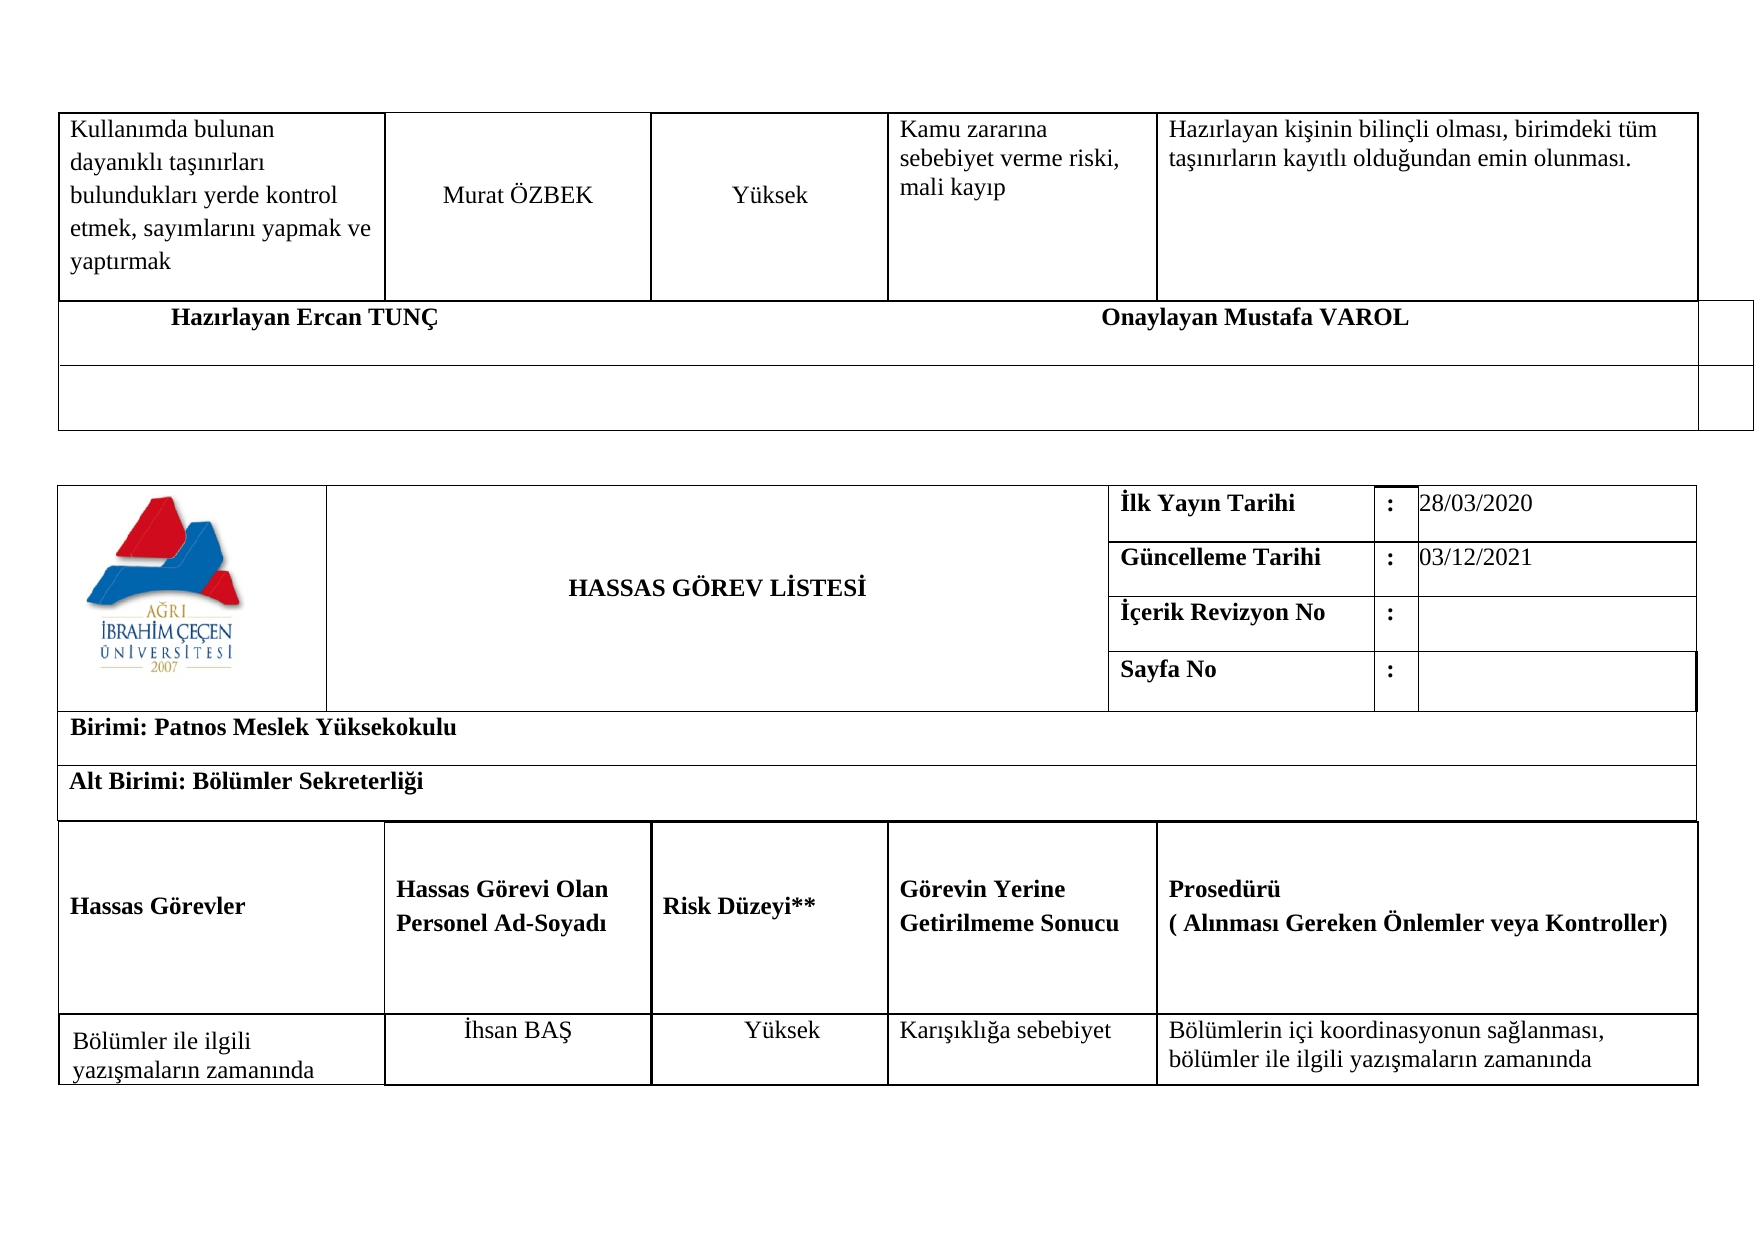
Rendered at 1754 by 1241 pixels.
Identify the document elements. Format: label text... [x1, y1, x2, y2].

table_cell [1419, 597, 1696, 651]
table_cell [1699, 366, 1753, 430]
table_header Hassas Görevler [59, 822, 384, 1013]
table_cell İçerik Revizyon No [1109, 597, 1374, 651]
table_cell [1699, 301, 1753, 365]
table_header HASSAS GÖREV LİSTESİ [327, 486, 1108, 711]
table_cell : [1375, 652, 1418, 711]
table_header : [1375, 488, 1418, 541]
picture [81, 488, 279, 686]
table_cell Güncelleme Tarihi [1109, 543, 1374, 596]
table_cell Sayfa No [1109, 652, 1374, 711]
table_header [58, 486, 326, 711]
table_cell Alt Birimi: Bölümler Sekreterliği [58, 766, 1696, 820]
table_cell Birimi: Patnos Meslek Yüksekokulu [58, 712, 1696, 765]
table_cell Hazırlayan kişinin bilinçli olması, birimdeki tüm taşınırların kayıtlı olduğundan emin olunması. [1158, 114, 1697, 300]
table_header İlk Yayın Tarihi [1109, 486, 1374, 541]
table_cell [889, 1015, 1156, 1084]
table_cell İhsan BAŞ [386, 1015, 650, 1084]
table_header 28/03/2020 [1419, 486, 1696, 541]
table_cell [59, 365, 1698, 430]
table_cell [1419, 652, 1695, 711]
table_header Hassas Görevi Olan Personel Ad-Soyadı [385, 823, 650, 1013]
table_cell Kamu zararına sebebiyet verme riski, mali kayıp [889, 114, 1156, 300]
table_cell Kullanımda bulunan dayanıklı taşınırları bulundukları yerde kontrol etmek, sayımlarını yapmak ve yaptırmak [60, 114, 384, 300]
table_cell Yüksek [652, 114, 887, 300]
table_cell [1158, 1015, 1697, 1084]
table_cell Yüksek [653, 1015, 887, 1084]
table_cell : [1375, 543, 1418, 596]
table_header Prosedürü ( Alınması Gereken Önlemler veya Kontroller) [1158, 823, 1697, 1013]
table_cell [60, 1015, 384, 1084]
table_header Görevin Yerine Getirilmeme Sonucu [889, 823, 1156, 1013]
table_cell Murat ÖZBEK [386, 113, 650, 300]
table_cell : [1375, 597, 1418, 651]
table_header Risk Düzeyi** [653, 823, 887, 1013]
table_cell Hazırlayan Ercan TUNÇ Onaylayan Mustafa VAROL [59, 302, 1698, 365]
table_cell 03/12/2021 [1419, 543, 1696, 596]
